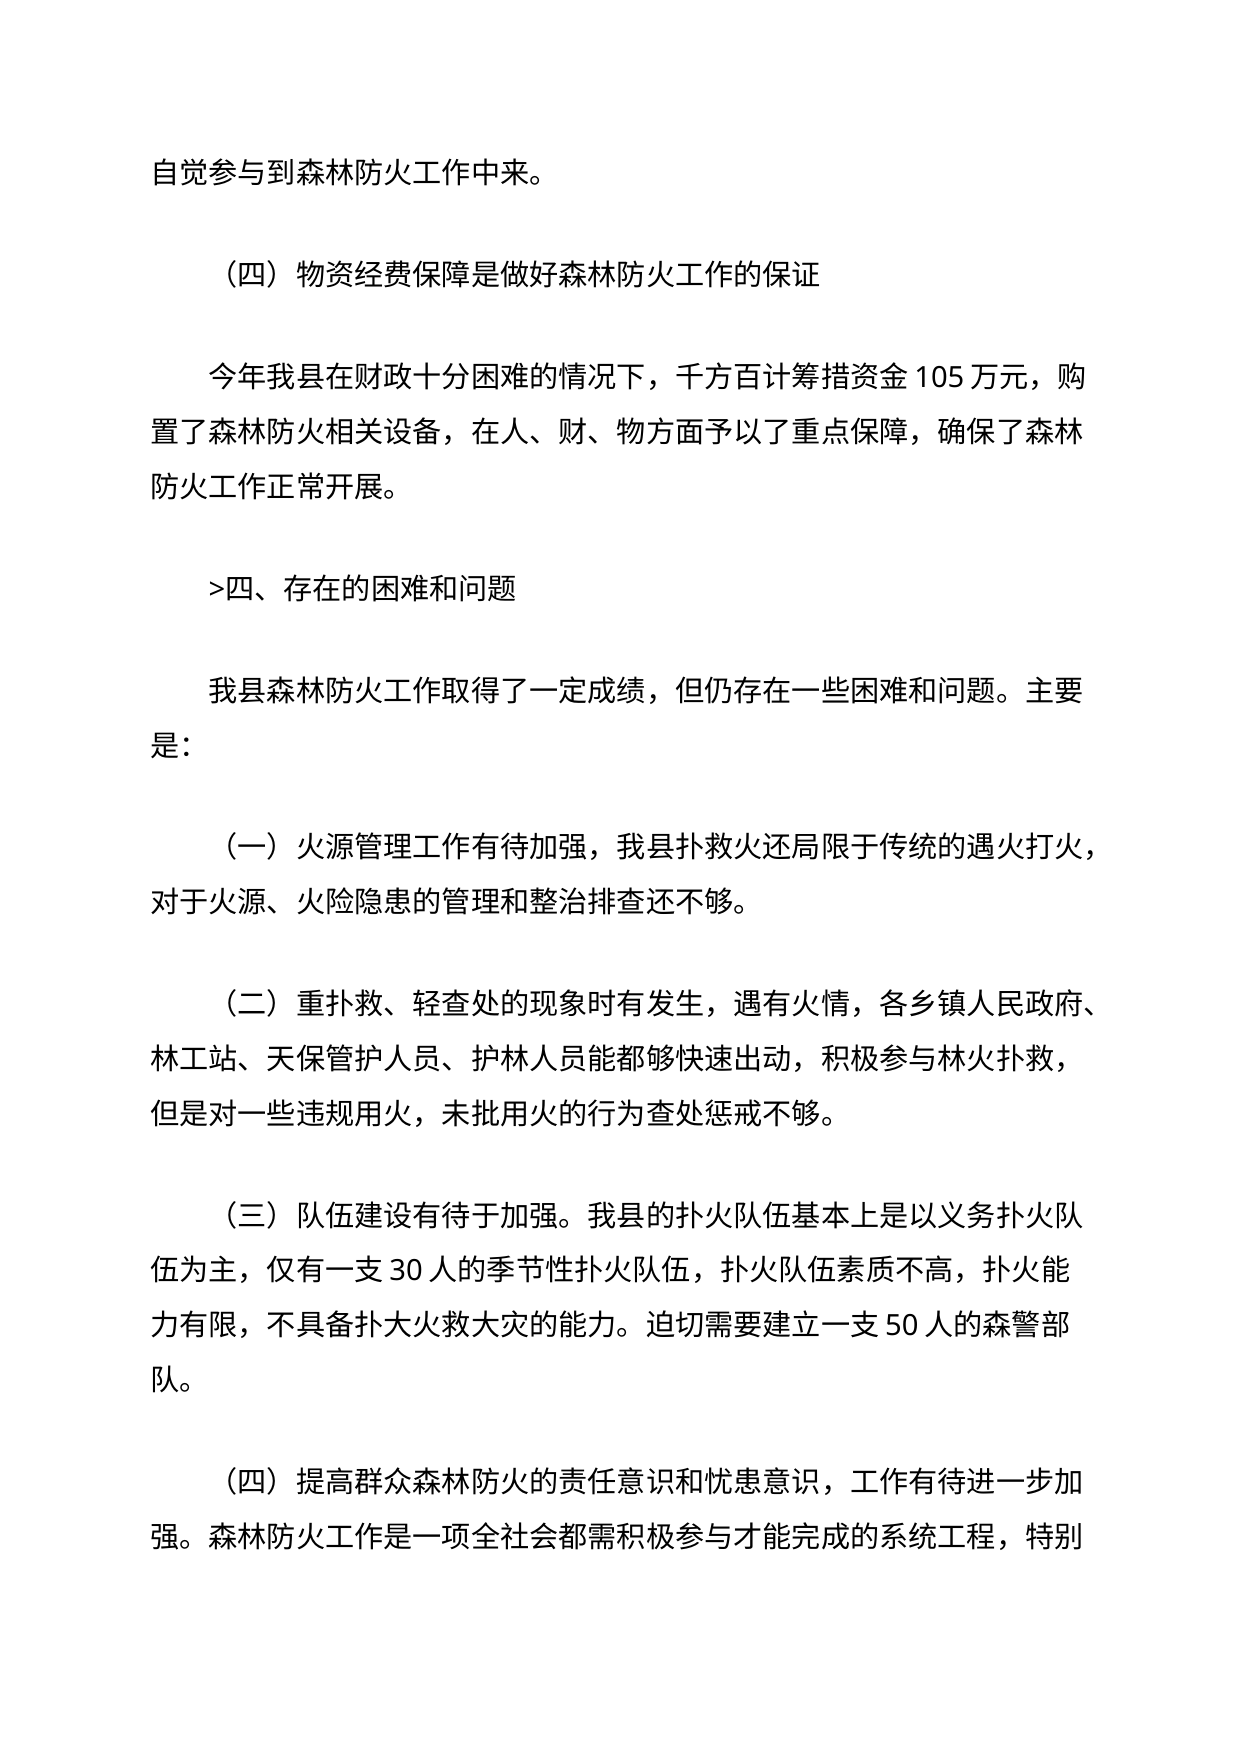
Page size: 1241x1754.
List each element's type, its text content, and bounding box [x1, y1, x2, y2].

text 今年我县在财政十分困难的情况下，千方百计筹措资金105万元，购置了森林防火相关设备，在人、财、物方面予以了重点保障，确保了森林防火工作正常开展。 [150, 353, 1090, 506]
text （四）物资经费保障是做好森林防火工作的保证 [150, 252, 1090, 294]
text （一）火源管理工作有待加强，我县扑救火还局限于传统的遇火打火，对于火源、火险隐患的管理和整治排查还不够。 [150, 824, 1090, 921]
text >四、存在的困难和问题 [150, 565, 1090, 608]
text 我县森林防火工作取得了一定成绩，但仍存在一些困难和问题。主要是： [150, 667, 1090, 764]
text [150, 1459, 1090, 1556]
text （二）重扑救、轻查处的现象时有发生，遇有火情，各乡镇人民政府、林工站、天保管护人员、护林人员能都够快速出动，积极参与林火扑救，但是对一些违规用火，未批用火的行为查处惩戒不够。 [150, 981, 1090, 1133]
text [150, 150, 1090, 192]
text （三）队伍建设有待于加强。我县的扑火队伍基本上是以义务扑火队伍为主，仅有一支30人的季节性扑火队伍，扑火队伍素质不高，扑火能力有限，不具备扑大火救大灾的能力。迫切需要建立一支50人的森警部队。 [150, 1192, 1090, 1399]
